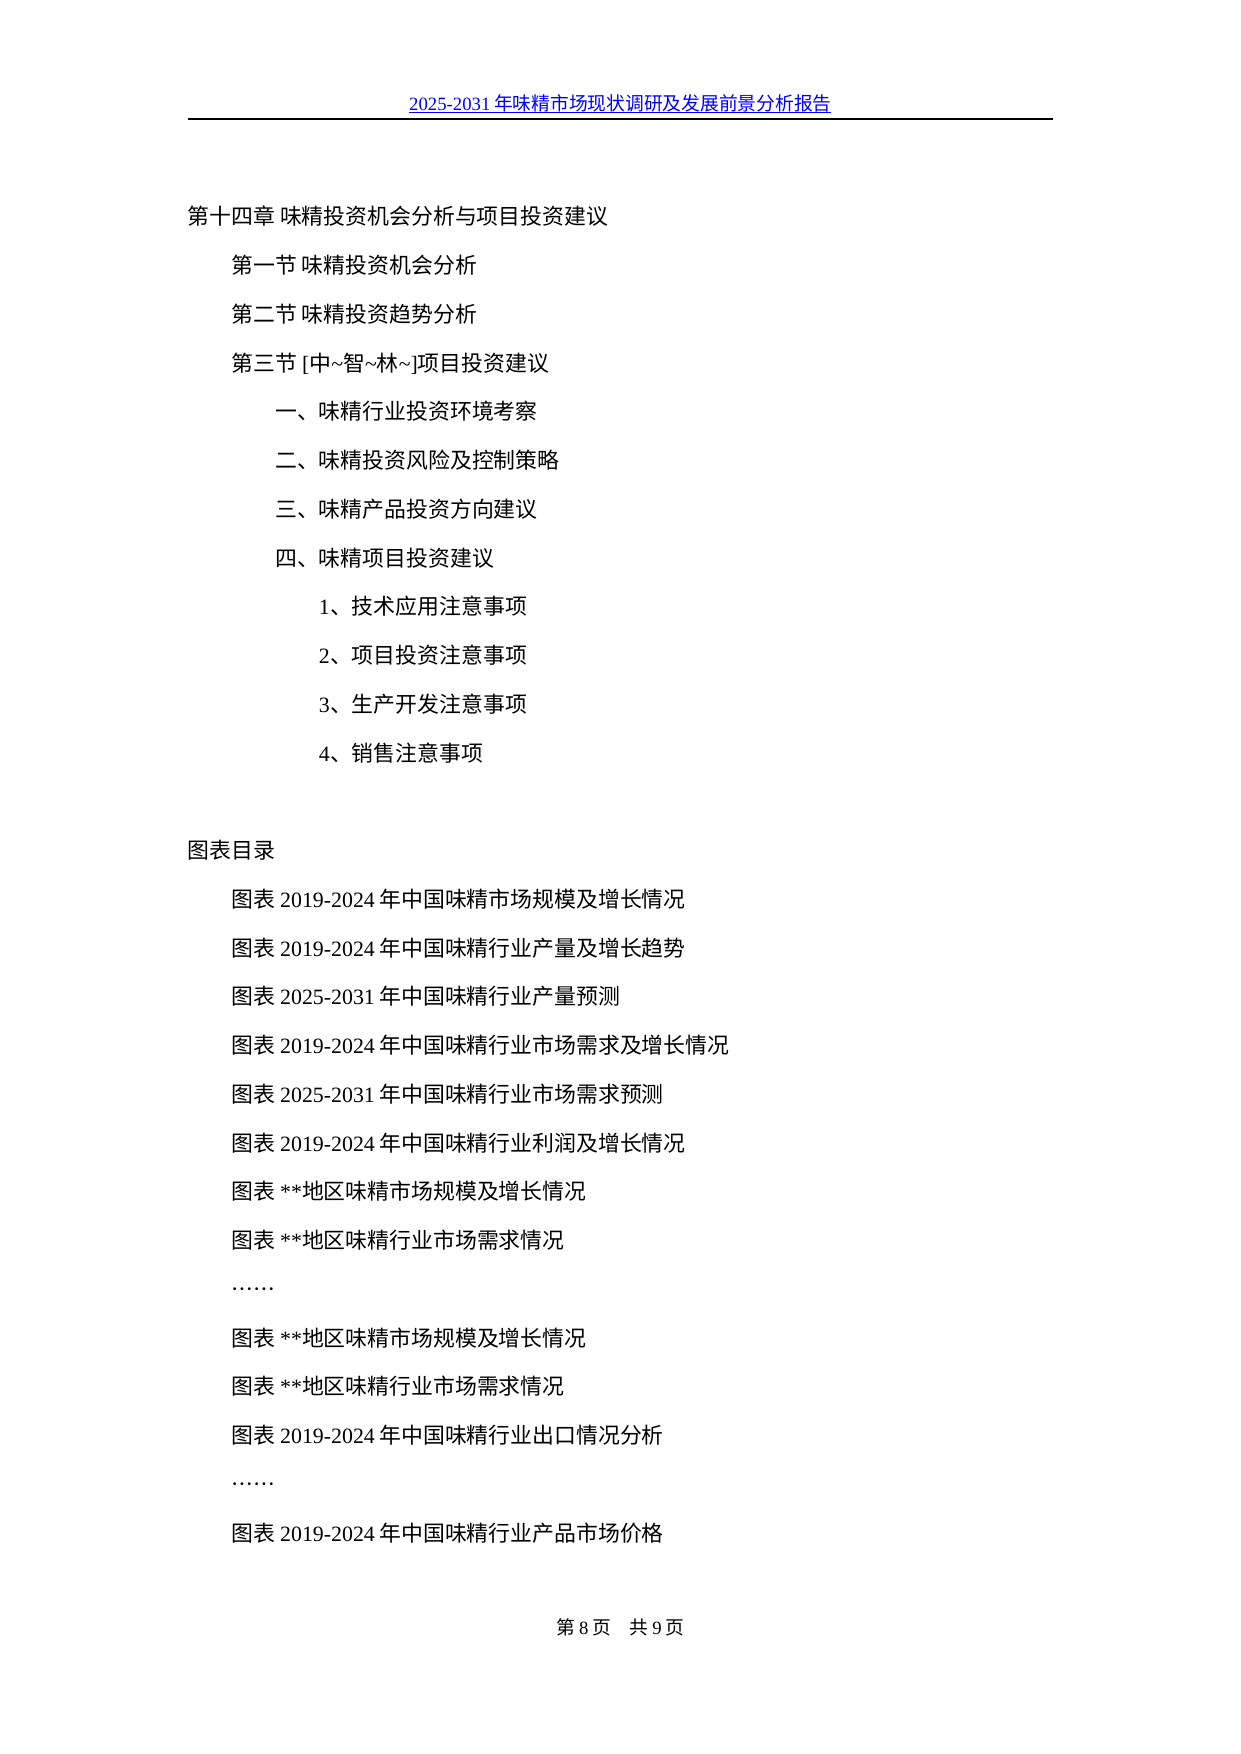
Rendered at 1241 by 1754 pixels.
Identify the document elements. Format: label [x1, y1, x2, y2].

text [187, 150, 1053, 1548]
